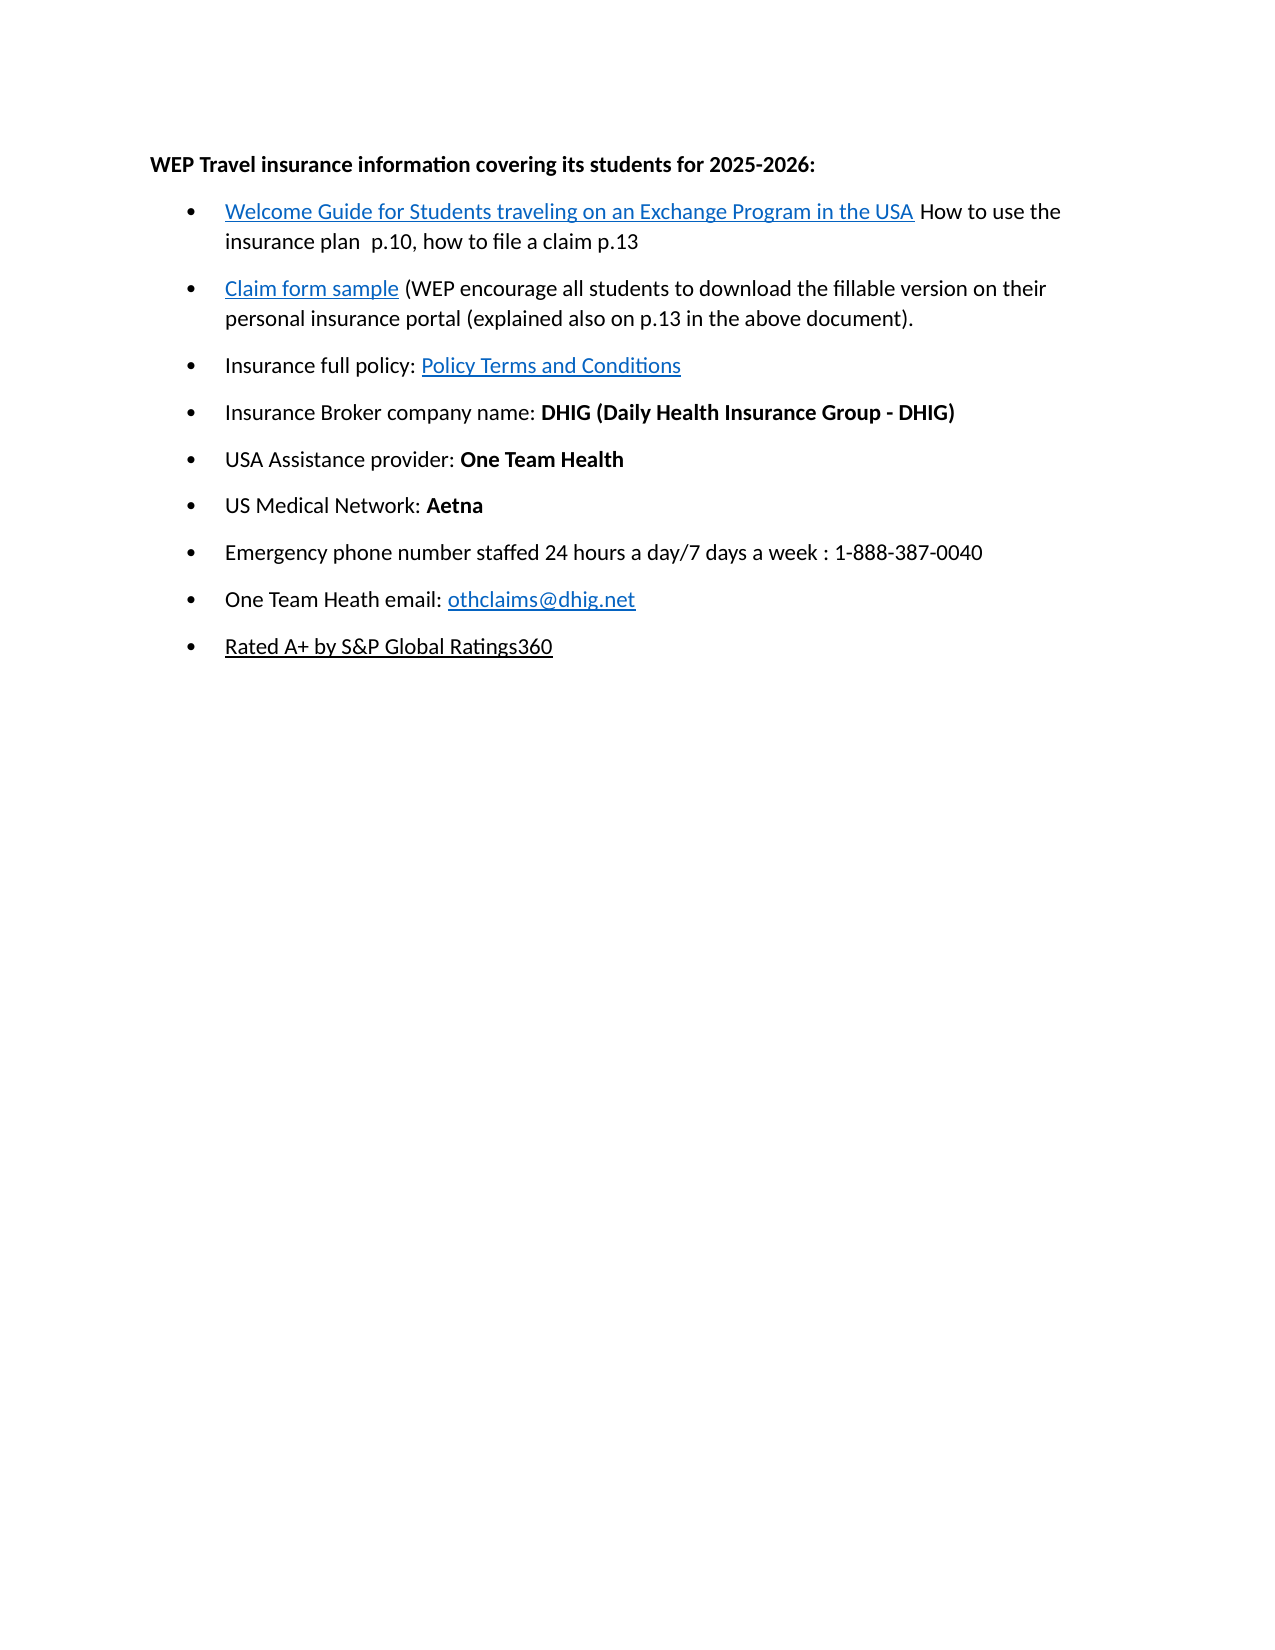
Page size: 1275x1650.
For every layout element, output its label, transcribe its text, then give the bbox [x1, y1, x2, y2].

list USA Assistance provider: One Team Health [187, 445, 1125, 473]
text WEP Travel insurance information covering its students for 2025-2026: [150, 150, 1125, 178]
list Rated A+ by S&P Global Ratings360​ [187, 632, 1125, 660]
list Claim form sample (WEP encourage all students to download the fillable version on their personal insurance portal (explained also on p.13 in the above document). [187, 274, 1125, 332]
list Emergency phone number staffed 24 hours a day/7 days a week : 1-888-387-0040 [187, 538, 1125, 567]
list US Medical Network: Aetna [187, 492, 1125, 520]
list Insurance full policy: Policy Terms and Conditions [187, 351, 1125, 379]
list One Team Heath email: othclaims@dhig.net [187, 585, 1125, 613]
list Welcome Guide for Students traveling on an Exchange Program in the USA How to use the insurance plan p.10, how to file a claim p.13 [187, 197, 1125, 255]
list Insurance Broker company name: DHIG (Daily Health Insurance Group - DHIG) [187, 398, 1125, 426]
